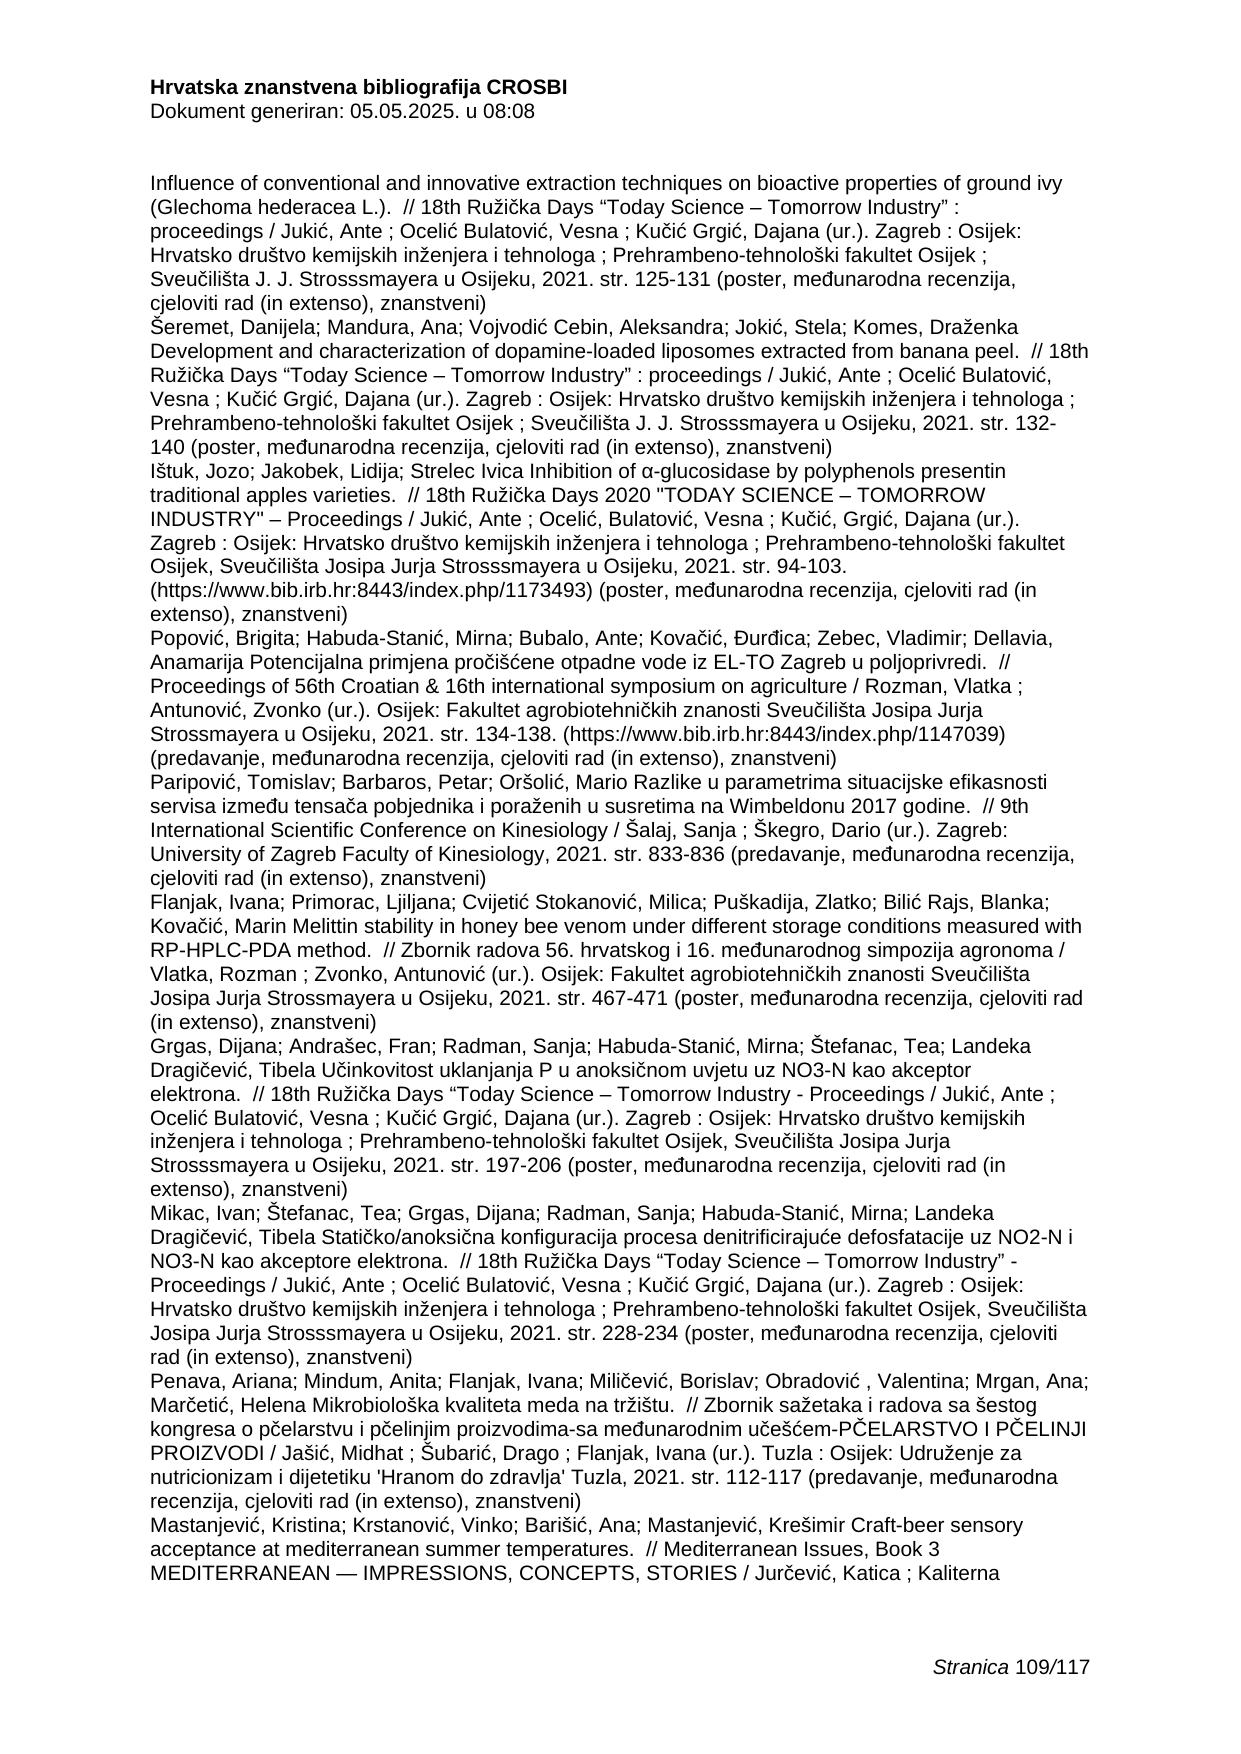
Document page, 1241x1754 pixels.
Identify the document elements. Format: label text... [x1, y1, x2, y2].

text Grgas, Dijana; Andrašec, Fran; Radman, Sanja; Habuda-Stanić, Mirna; Štefanac, Tea; Landeka Dragičević, Tibela [150, 1033, 1090, 1201]
text Penava, Ariana; Mindum, Anita; Flanjak, Ivana; Miličević, Borislav; Obradović , Valentina; Mrgan, Ana; Marčetić, Helena [150, 1369, 1090, 1513]
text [150, 315, 1090, 458]
text Flanjak, Ivana; Primorac, Ljiljana; Cvijetić Stokanović, Milica; Puškadija, Zlatko; Bilić Rajs, Blanka; Kovačić, Marin [150, 890, 1090, 1033]
text Paripović, Tomislav; Barbaros, Petar; Oršolić, Mario [150, 770, 1090, 890]
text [150, 171, 1090, 315]
text Mikac, Ivan; Štefanac, Tea; Grgas, Dijana; Radman, Sanja; Habuda-Stanić, Mirna; Landeka Dragičević, Tibela [150, 1201, 1090, 1369]
text Ištuk, Jozo; Jakobek, Lidija; Strelec Ivica [150, 458, 1090, 626]
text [150, 1513, 1090, 1584]
text Popović, Brigita; Habuda-Stanić, Mirna; Bubalo, Ante; Kovačić, Đurđica; Zebec, Vladimir; Dellavia, Anamarija [150, 626, 1090, 770]
